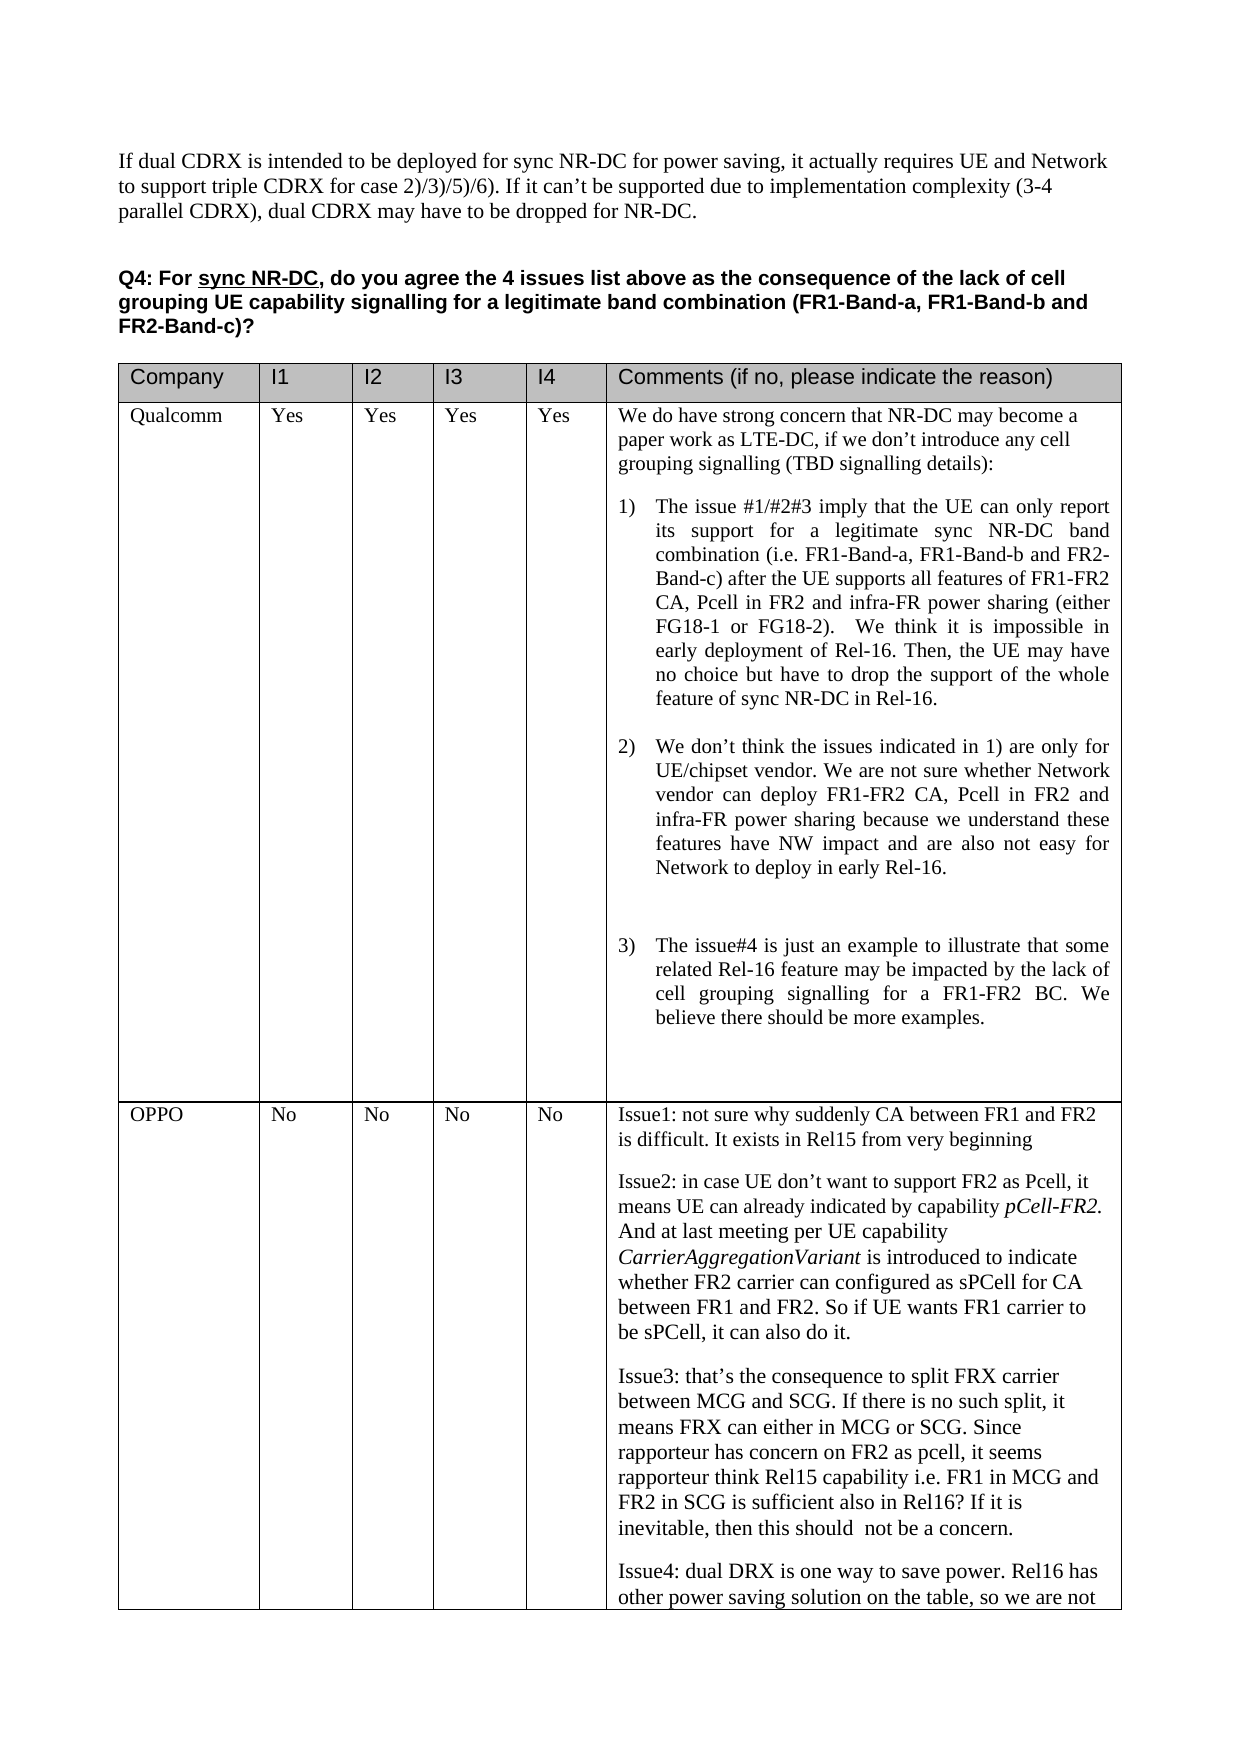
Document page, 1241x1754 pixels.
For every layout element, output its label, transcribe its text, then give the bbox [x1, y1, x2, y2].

table_cell Qualcomm [119, 403, 259, 1101]
text Q4: For sync NR-DC, do you agree the 4 issues list above as the consequence of the lack of cell grouping UE capability signalling for a legitimate band combination (FR1-Band-a, FR1-Band-b and FR2-Band-c)? [118, 266, 1122, 338]
table_header I2 [353, 364, 433, 402]
table_header I4 [527, 364, 606, 402]
table_header Comments (if no, please indicate the reason) [607, 364, 1121, 402]
table_cell Yes [434, 403, 526, 1101]
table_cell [607, 1103, 1121, 1609]
table_cell No [260, 1103, 352, 1609]
table_cell Yes [260, 403, 352, 1101]
table_cell Yes [527, 403, 606, 1101]
table_header I3 [434, 364, 526, 402]
table_cell OPPO [119, 1103, 259, 1609]
table_header I1 [260, 364, 352, 402]
table_header Company [119, 364, 259, 402]
table_cell No [527, 1103, 606, 1609]
table_cell No [434, 1103, 526, 1609]
table_cell We do have strong concern that NR-DC may become a paper work as LTE-DC, if we don’t introduce any cell grouping signalling (TBD signalling details): The issue #1/#2#3 imply that the UE can only report its support for a legitimate sync NR-DC band combination (i.e. FR1-Band-a, FR1-Band-b and FR2-Band-c) after the UE supports all features of FR1-FR2 CA, Pcell in FR2 and infra-FR power sharing (either FG18-1 or FG18-2). We think it is impossible in early deployment of Rel-16. Then, the UE may have no choice but have to drop the support of the whole feature of sync NR-DC in Rel-16. We don’t think the issues indicated in 1) are only for UE/chipset vendor. We are not sure whether Network vendor can deploy FR1-FR2 CA, Pcell in FR2 and infra-FR power sharing because we understand these features have NW impact and are also not easy for Network to deploy in early Rel-16. The issue#4 is just an example to illustrate that some related Rel-16 feature may be impacted by the lack of cell grouping signalling for a FR1-FR2 BC. We believe there should be more examples. [607, 403, 1121, 1101]
table_cell Yes [353, 403, 433, 1101]
table_cell No [353, 1103, 433, 1609]
text If dual CDRX is intended to be deployed for sync NR-DC for power saving, it actually requires UE and Network to support triple CDRX for case 2)/3)/5)/6). If it can’t be supported due to implementation complexity (3-4 parallel CDRX), dual CDRX may have to be dropped for NR-DC. [118, 148, 1122, 223]
